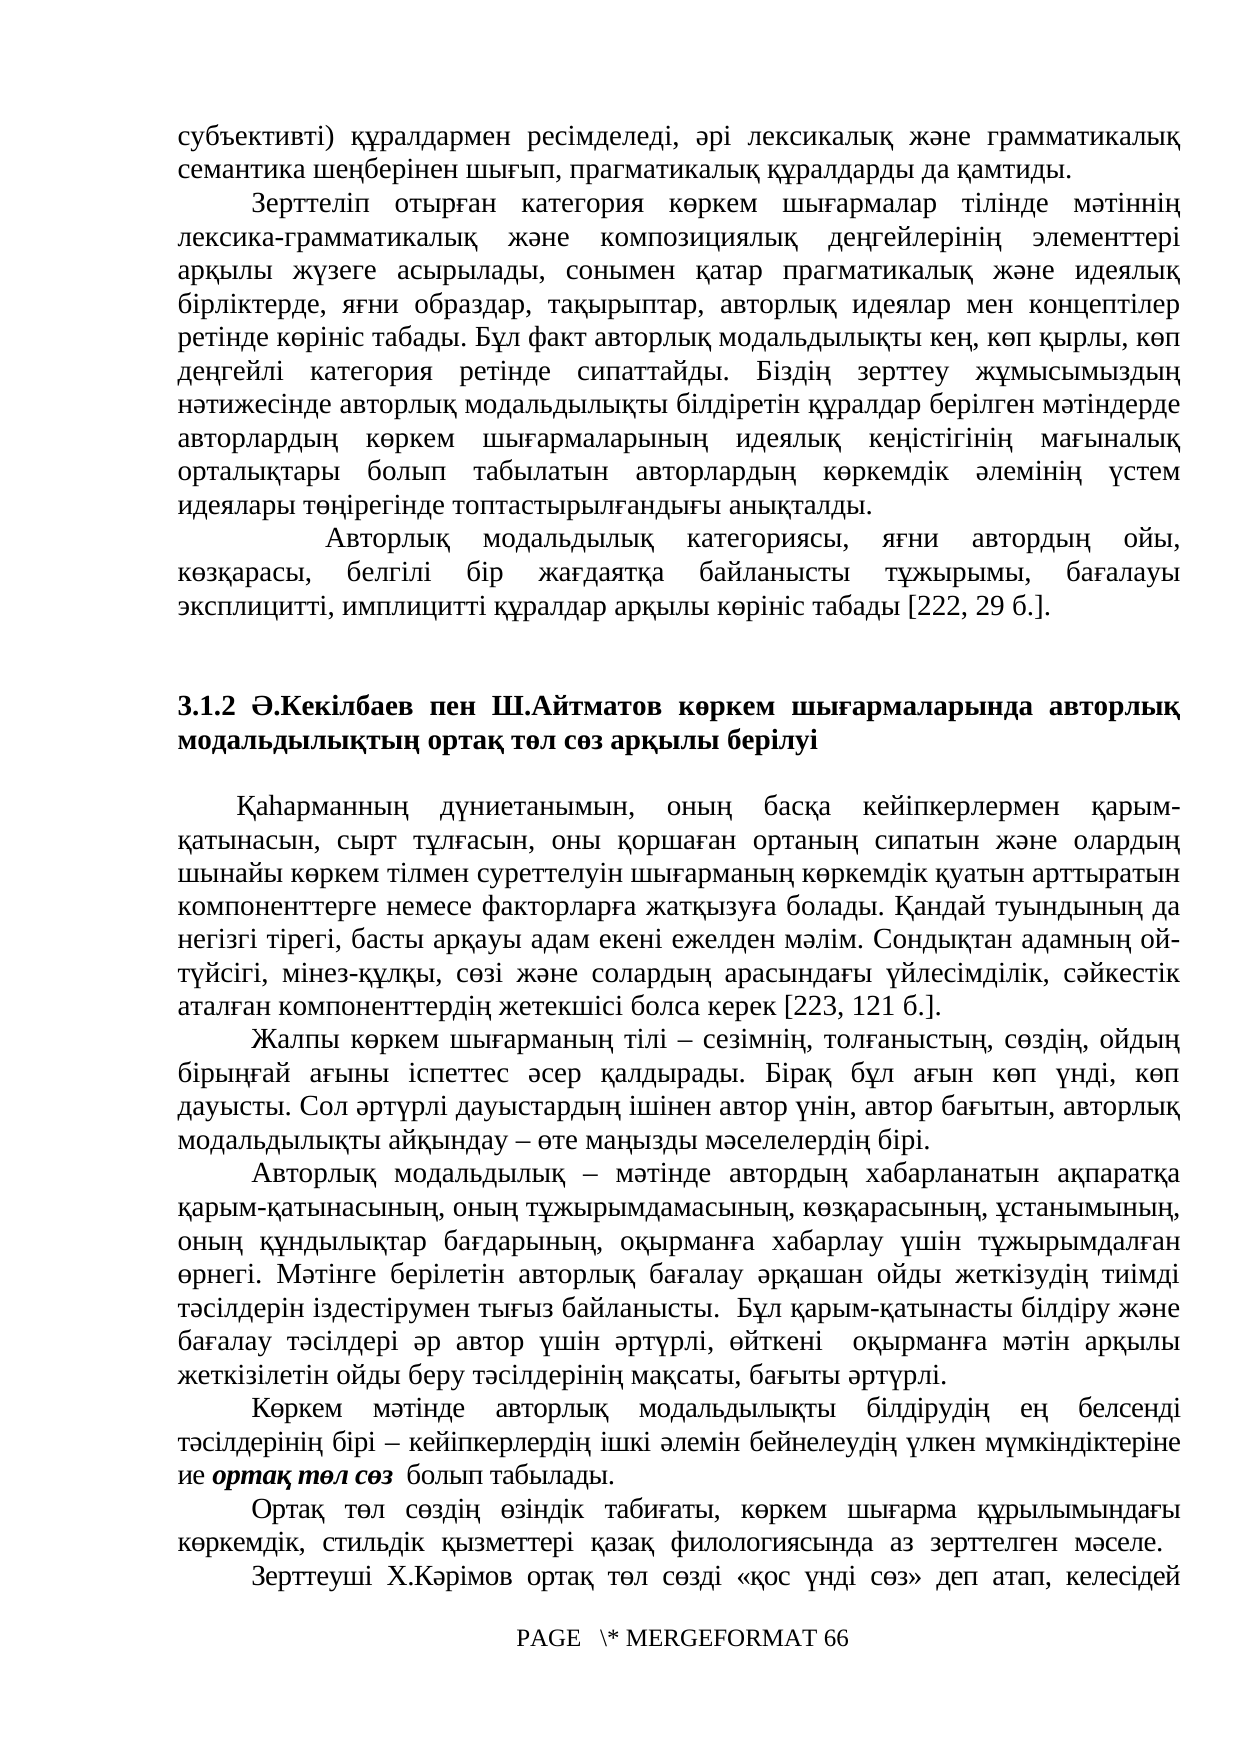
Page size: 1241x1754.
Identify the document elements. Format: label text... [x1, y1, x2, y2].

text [177, 1491, 1181, 1592]
text Көркем мәтінде авторлық модальдылықты білдірудің ең белсенді тәсілдерінің бірі ‒ кейіпкерлердің ішкі әлемін бейнелеудің үлкен мүмкіндіктеріне ие ортақ төл сөз болып табылады. [177, 1390, 1181, 1491]
list Қаһарманның дүниетанымын, оның басқа кейіпкерлермен қарым-қатынасын, сырт тұлғасын, оны қоршаған ортаның сипатын және олардың шынайы көркем тілмен суреттелуін шығарманың көркемдік қуатын арттыратын компоненттерге немесе факторларға жатқызуға болады. Қандай туындының да негізгі тірегі, басты арқауы адам екені ежелден мәлім. Сондықтан адамның ой-түйсігі, мінез-құлқы, сөзі және солардың арасындағы үйлесімділік, сәйкестік аталған компоненттердің жетекшісі болса керек [223, 121 б.]. [177, 789, 1181, 1021]
text Авторлық модальдылық категориясы, яғни автордың ойы, көзқарасы, белгілі бір жағдаятқа байланысты тұжырымы, бағалауы эксплицитті, имплицитті құралдар арқылы көрініс табады [222, 29 б.]. [177, 521, 1181, 621]
text Жалпы көркем шығарманың тілі – сезімнің, толғаныстың, сөздің, ойдың бірыңғай ағыны іспеттес әсер қалдырады. Бірақ бұл ағын көп үнді, көп дауысты. Сол әртүрлі дауыстардың ішінен автор үнін, автор бағытын, авторлық модальдылықты айқындау ‒ өте маңызды мәселелердің бірі. [177, 1021, 1181, 1156]
text 3.1.2 Ә.Кекілбаев пен Ш.Айтматов көркем шығармаларында авторлық модальдылықтың ортақ төл сөз арқылы берілуі [177, 688, 1181, 755]
text Авторлық модальдылық ‒ мәтінде автордың хабарланатын ақпаратқа қарым-қатынасының, оның тұжырымдамасының, көзқарасының, ұстанымының, оның құндылықтар бағдарының, оқырманға хабарлау үшін тұжырымдалған өрнегі. Мәтінге берілетін авторлық бағалау әрқашан ойды жеткізудің тиімді тәсілдерін іздестірумен тығыз байланысты. Бұл қарым-қатынасты білдіру және бағалау тәсілдері әр автор үшін әртүрлі, өйткені оқырманға мәтін арқылы жеткізілетін ойды беру тәсілдерінің мақсаты, бағыты әртүрлі. [177, 1156, 1181, 1390]
text Зерттеліп отырған категория көркем шығармалар тілінде мәтіннің лексика-грамматикалық және композициялық деңгейлерінің элементтері арқылы жүзеге асырылады, сонымен қатар прагматикалық және идеялық бірліктерде, яғни образдар, тақырыптар, авторлық идеялар мен концептілер ретінде көрініс табады. Бұл факт авторлық модальдылықты кең, көп қырлы, көп деңгейлі категория ретінде сипаттайды. Біздің зерттеу жұмысымыздың нәтижесінде авторлық модальдылықты білдіретін құралдар берілген мәтіндерде авторлардың көркем шығармаларының идеялық кеңістігінің мағыналық орталықтары болып табылатын авторлардың көркемдік әлемінің үстем идеялары төңірегінде топтастырылғандығы анықталды. [177, 185, 1181, 521]
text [177, 118, 1181, 185]
